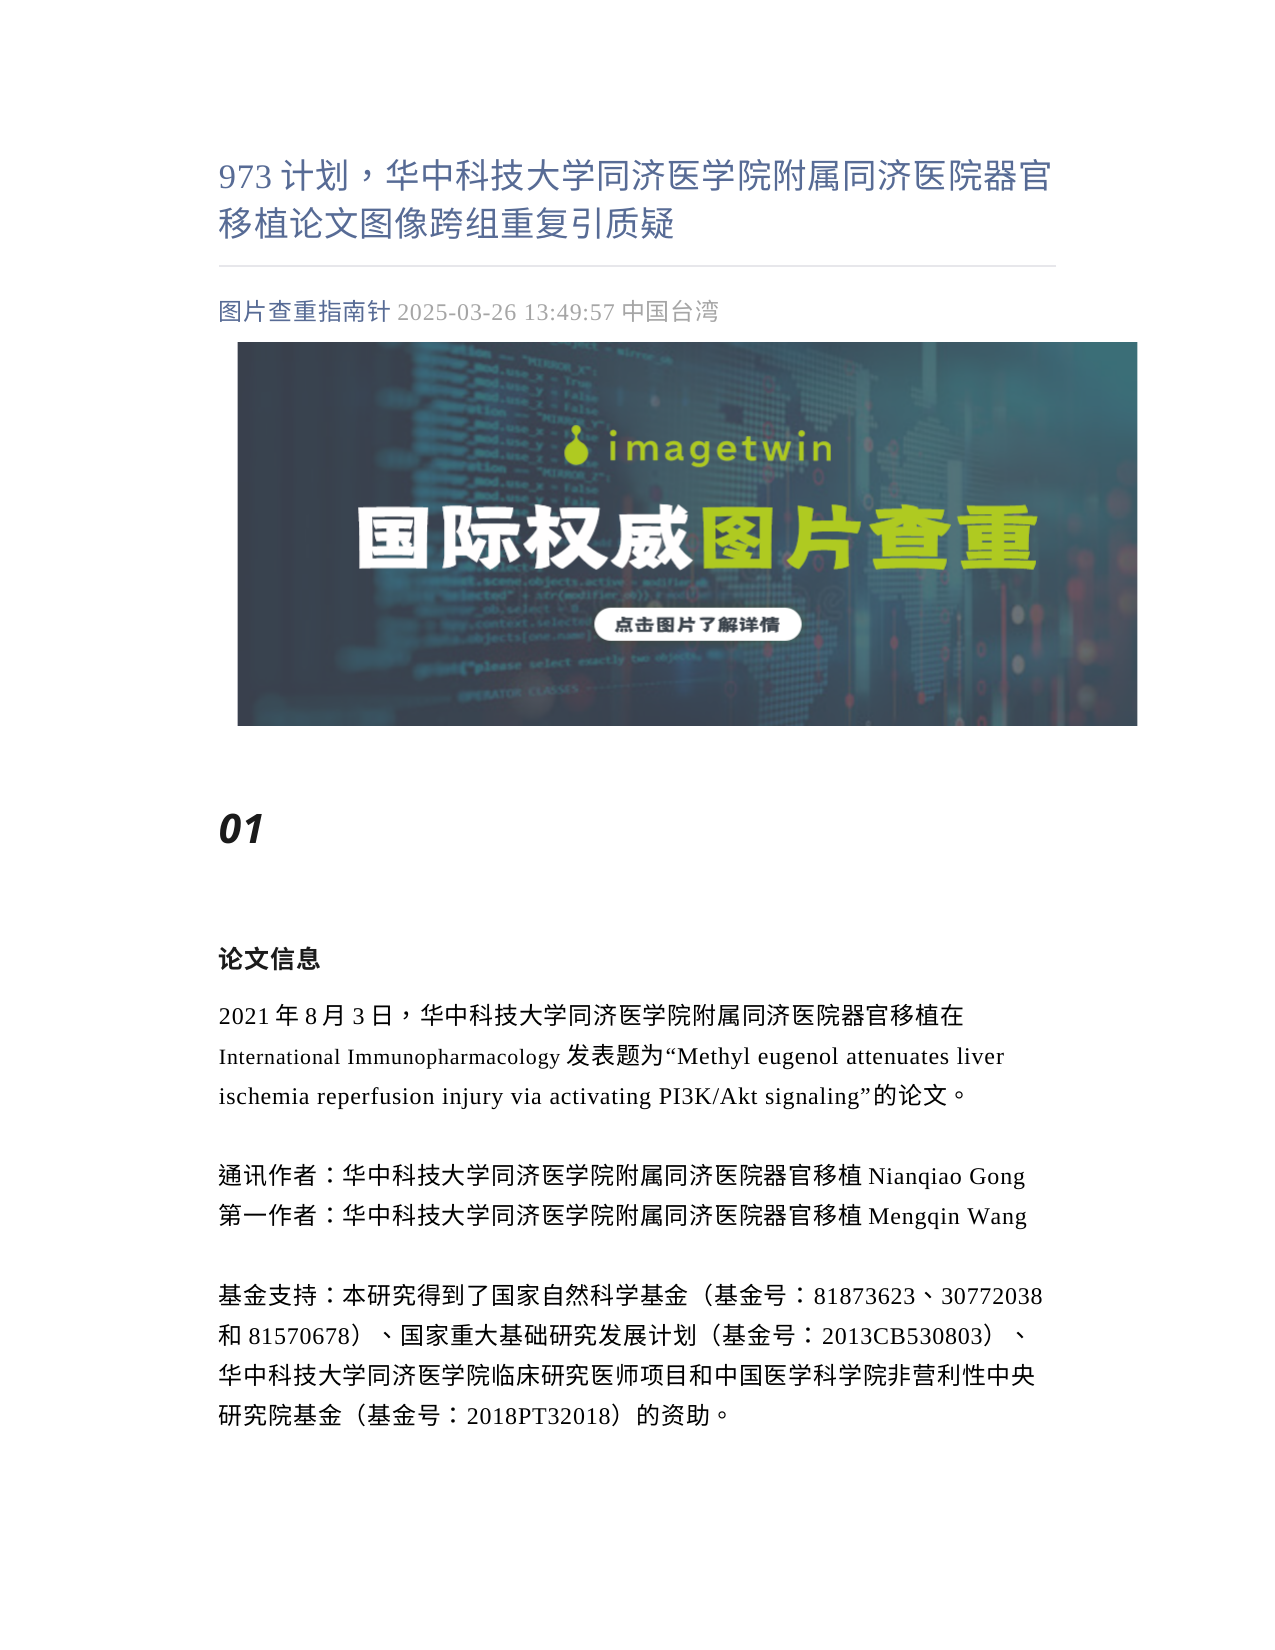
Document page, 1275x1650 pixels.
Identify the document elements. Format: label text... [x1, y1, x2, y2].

text 基金支持：本研究得到了国家自然科学基金（基金号：81873623、30772038和81570678）、国家重大基础研究发展计划（基金号：2013CB530803）、华中科技大学同济医学院临床研究医师项目和中国医学科学院非营利性中央研究院基金（基金号：2018PT32018）的资助。 [219, 1271, 1056, 1431]
title 973计划，华中科技大学同济医学院附属同济医院器官移植论文图像跨组重复引质疑 [219, 150, 1056, 265]
text 2021年8月3日，华中科技大学同济医学院附属同济医院器官移植在International Immunopharmacology发表题为“Methyl eugenol attenuates liver ischemia reperfusion injury via activating PI3K/Akt signaling”的论文。 [219, 991, 1056, 1111]
text 通讯作者：华中科技大学同济医学院附属同济医院器官移植Nianqiao Gong [219, 1151, 1056, 1191]
text 01 [219, 791, 1023, 856]
text 论文信息 [219, 936, 1034, 976]
list 图片查重指南针2025-03-26 13:49:57中国台湾 [219, 287, 1056, 327]
text 第一作者：华中科技大学同济医学院附属同济医院器官移植Mengqin Wang [219, 1191, 1056, 1231]
picture [237, 342, 1138, 726]
